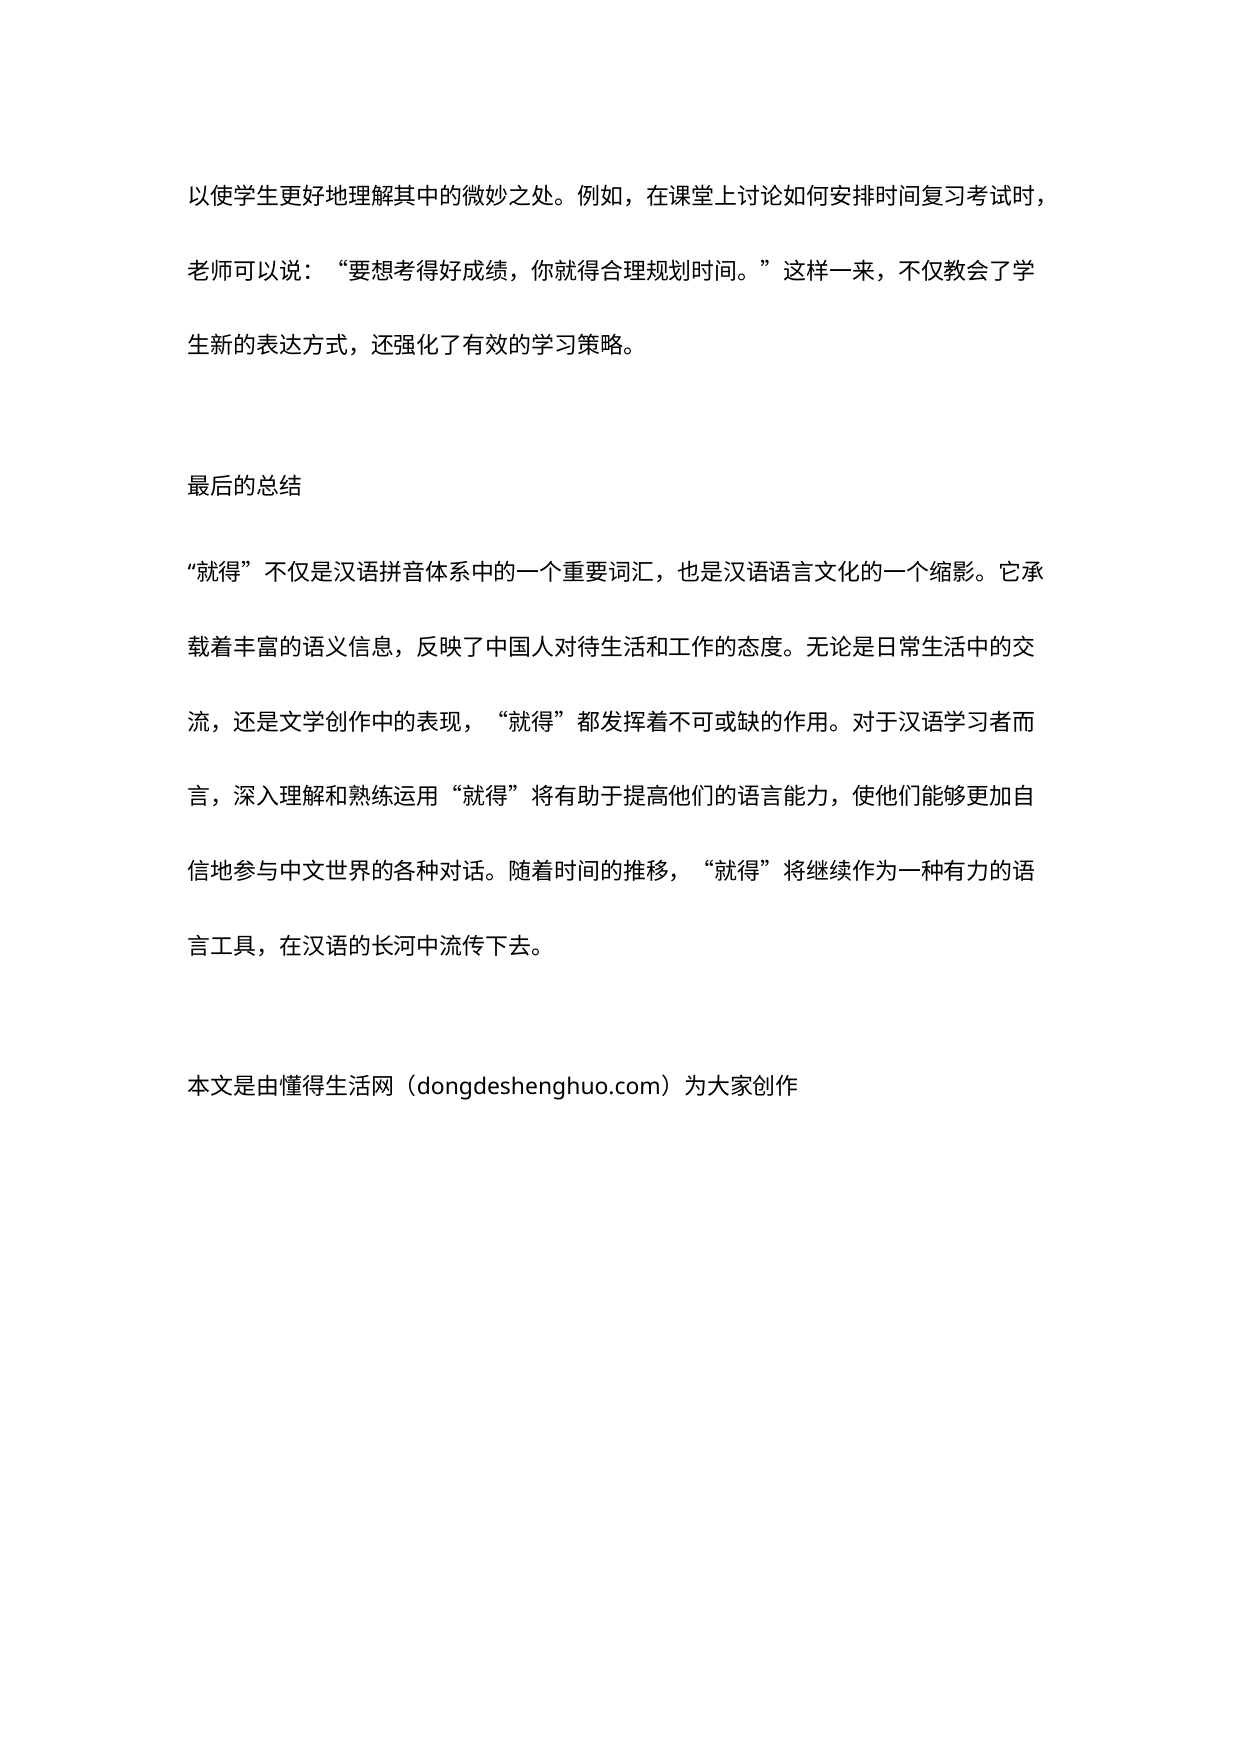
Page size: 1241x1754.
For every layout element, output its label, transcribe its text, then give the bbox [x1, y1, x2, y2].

text 本文是由懂得生活网（dongdeshenghuo.com）为大家创作 [187, 1052, 1053, 1117]
text 最后的总结 [187, 452, 1053, 517]
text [187, 162, 1053, 376]
text “就得”不仅是汉语拼音体系中的一个重要词汇，也是汉语语言文化的一个缩影。它承载着丰富的语义信息，反映了中国人对待生活和工作的态度。无论是日常生活中的交流，还是文学创作中的表现，“就得”都发挥着不可或缺的作用。对于汉语学习者而言，深入理解和熟练运用“就得”将有助于提高他们的语言能力，使他们能够更加自信地参与中文世界的各种对话。随着时间的推移，“就得”将继续作为一种有力的语言工具，在汉语的长河中流传下去。 [187, 538, 1053, 977]
